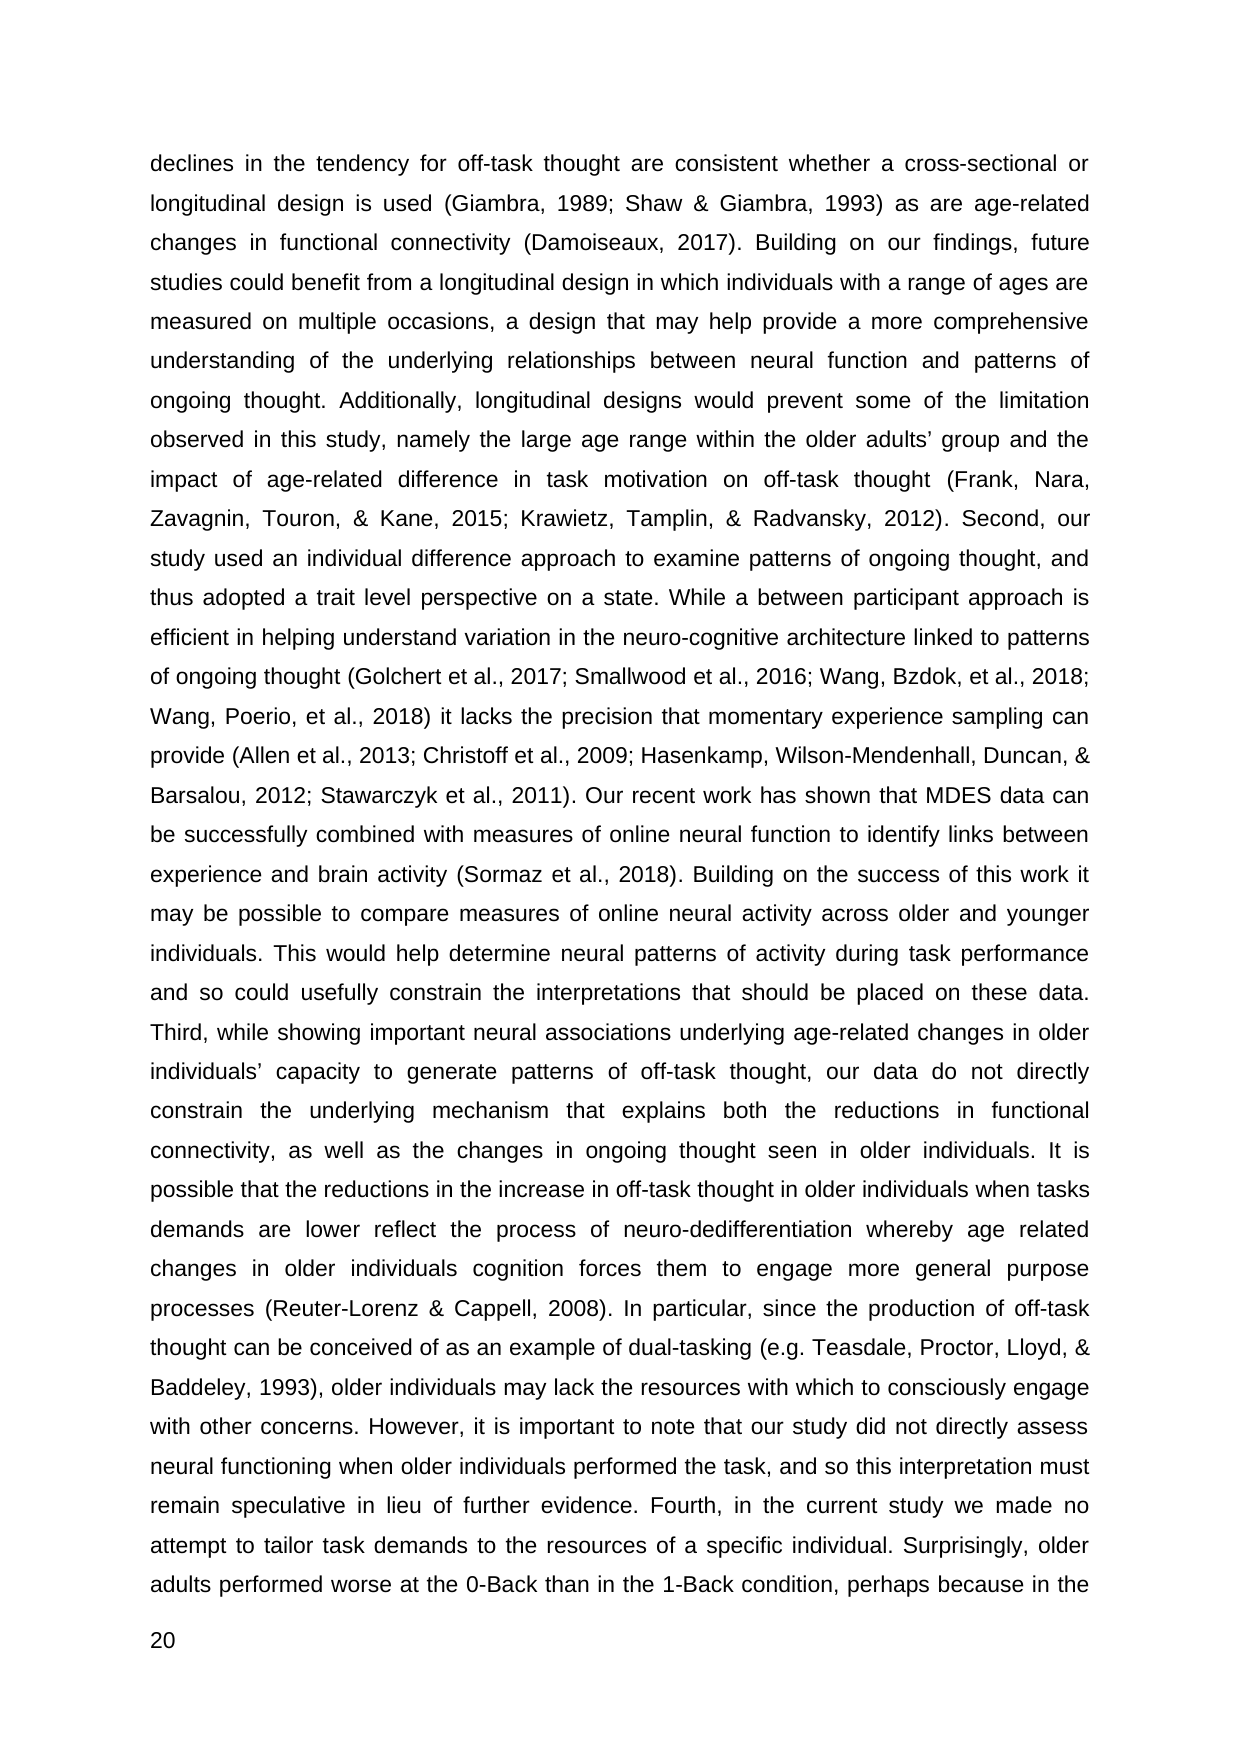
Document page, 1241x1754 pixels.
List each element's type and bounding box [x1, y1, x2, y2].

text [150, 150, 1090, 1598]
